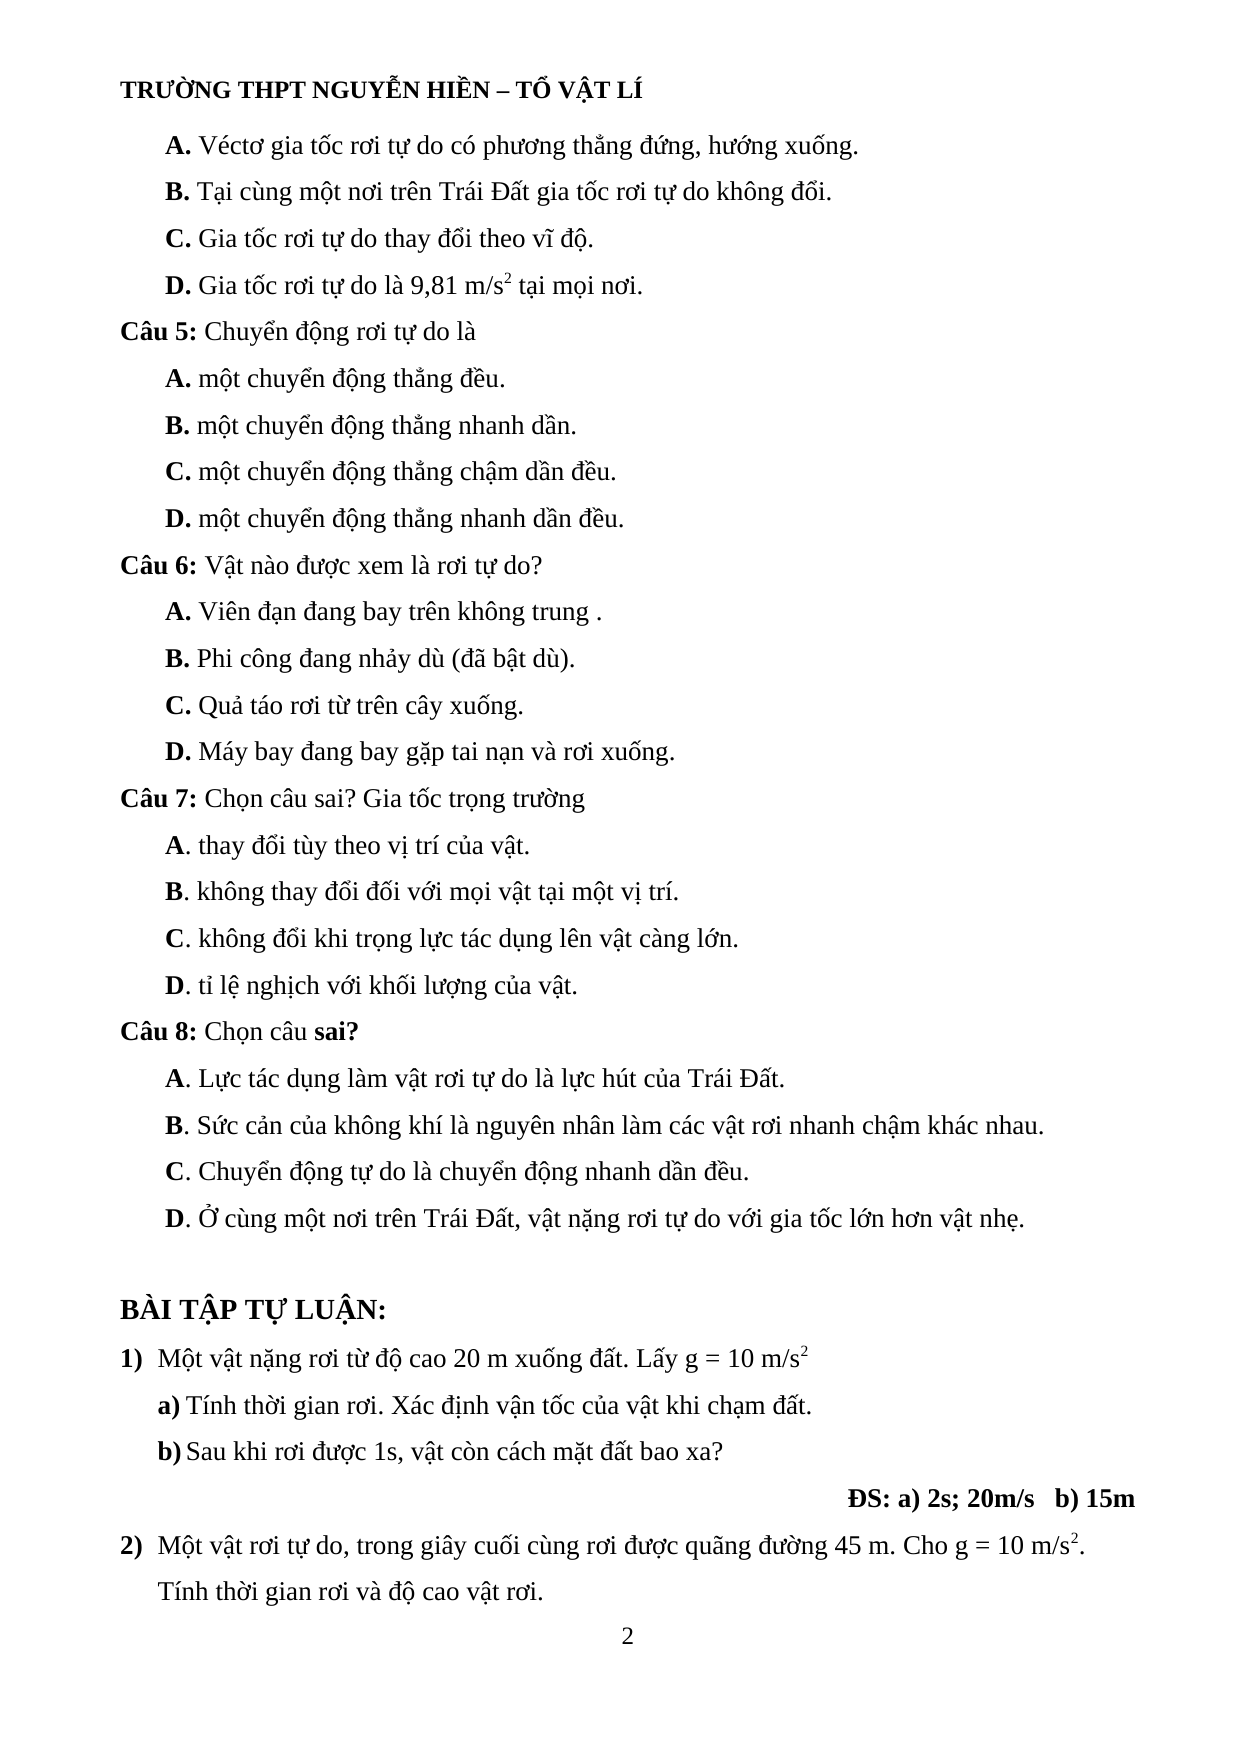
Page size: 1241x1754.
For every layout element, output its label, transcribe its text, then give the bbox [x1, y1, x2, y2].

text B. Phi công đang nhảy dù (đã bật dù). [165, 642, 1135, 673]
text Câu 7: Chọn câu sai? Gia tốc trọng trường [120, 782, 1135, 813]
text C. Gia tốc rơi tự do thay đổi theo vĩ độ. [165, 222, 1135, 253]
text Câu 5: Chuyển động rơi tự do là [120, 315, 1135, 347]
text BÀI TẬP TỰ LUẬN: [120, 1292, 1135, 1325]
list Sau khi rơi được 1s, vật còn cách mặt đất bao xa? [157, 1436, 1135, 1467]
text A. Véctơ gia tốc rơi tự do có phương thẳng đứng, hướng xuống. [165, 129, 1135, 160]
text B. Tại cùng một nơi trên Trái Đất gia tốc rơi tự do không đổi. [165, 175, 1135, 207]
text B. một chuyển động thẳng nhanh dần. [165, 409, 1135, 440]
text ĐS: a) 2s; 20m/s b) 15m [120, 1482, 1135, 1513]
text A. một chuyển động thẳng đều. [165, 362, 1135, 393]
text Câu 8: Chọn câu sai? [120, 1015, 1135, 1047]
text C. một chuyển động thẳng chậm dần đều. [165, 455, 1135, 487]
text C. không đổi khi trọng lực tác dụng lên vật càng lớn. [165, 922, 1135, 953]
text D. tỉ lệ nghịch với khối lượng của vật. [165, 969, 1135, 1000]
list Tính thời gian rơi. Xác định vận tốc của vật khi chạm đất. [157, 1389, 1135, 1420]
text B. Sức cản của không khí là nguyên nhân làm các vật rơi nhanh chậm khác nhau. [165, 1109, 1135, 1140]
list Một vật rơi tự do, trong giây cuối cùng rơi được quãng đường 45 m. Cho g = 10 m/s2. Tính thời gian rơi và độ cao vật rơi. [120, 1529, 1135, 1607]
text B. không thay đổi đối với mọi vật tại một vị trí. [165, 875, 1135, 907]
list Một vật nặng rơi từ độ cao 20 m xuống đất. Lấy g = 10 m/s2 [120, 1342, 1135, 1373]
text Câu 6: Vật nào được xem là rơi tự do? [120, 549, 1135, 580]
text A. Lực tác dụng làm vật rơi tự do là lực hút của Trái Đất. [165, 1062, 1135, 1093]
text D. Gia tốc rơi tự do là 9,81 m/s2 tại mọi nơi. [165, 269, 1135, 300]
text C. Quả táo rơi từ trên cây xuống. [165, 689, 1135, 720]
text D. Ở cùng một nơi trên Trái Đất, vật nặng rơi tự do với gia tốc lớn hơn vật nhẹ. [165, 1202, 1135, 1233]
text A. thay đổi tùy theo vị trí của vật. [165, 829, 1135, 860]
text A. Viên đạn đang bay trên không trung . [165, 595, 1135, 627]
text D. một chuyển động thẳng nhanh dần đều. [165, 502, 1135, 533]
text C. Chuyển động tự do là chuyển động nhanh dần đều. [165, 1155, 1135, 1187]
text D. Máy bay đang bay gặp tai nạn và rơi xuống. [165, 735, 1135, 767]
